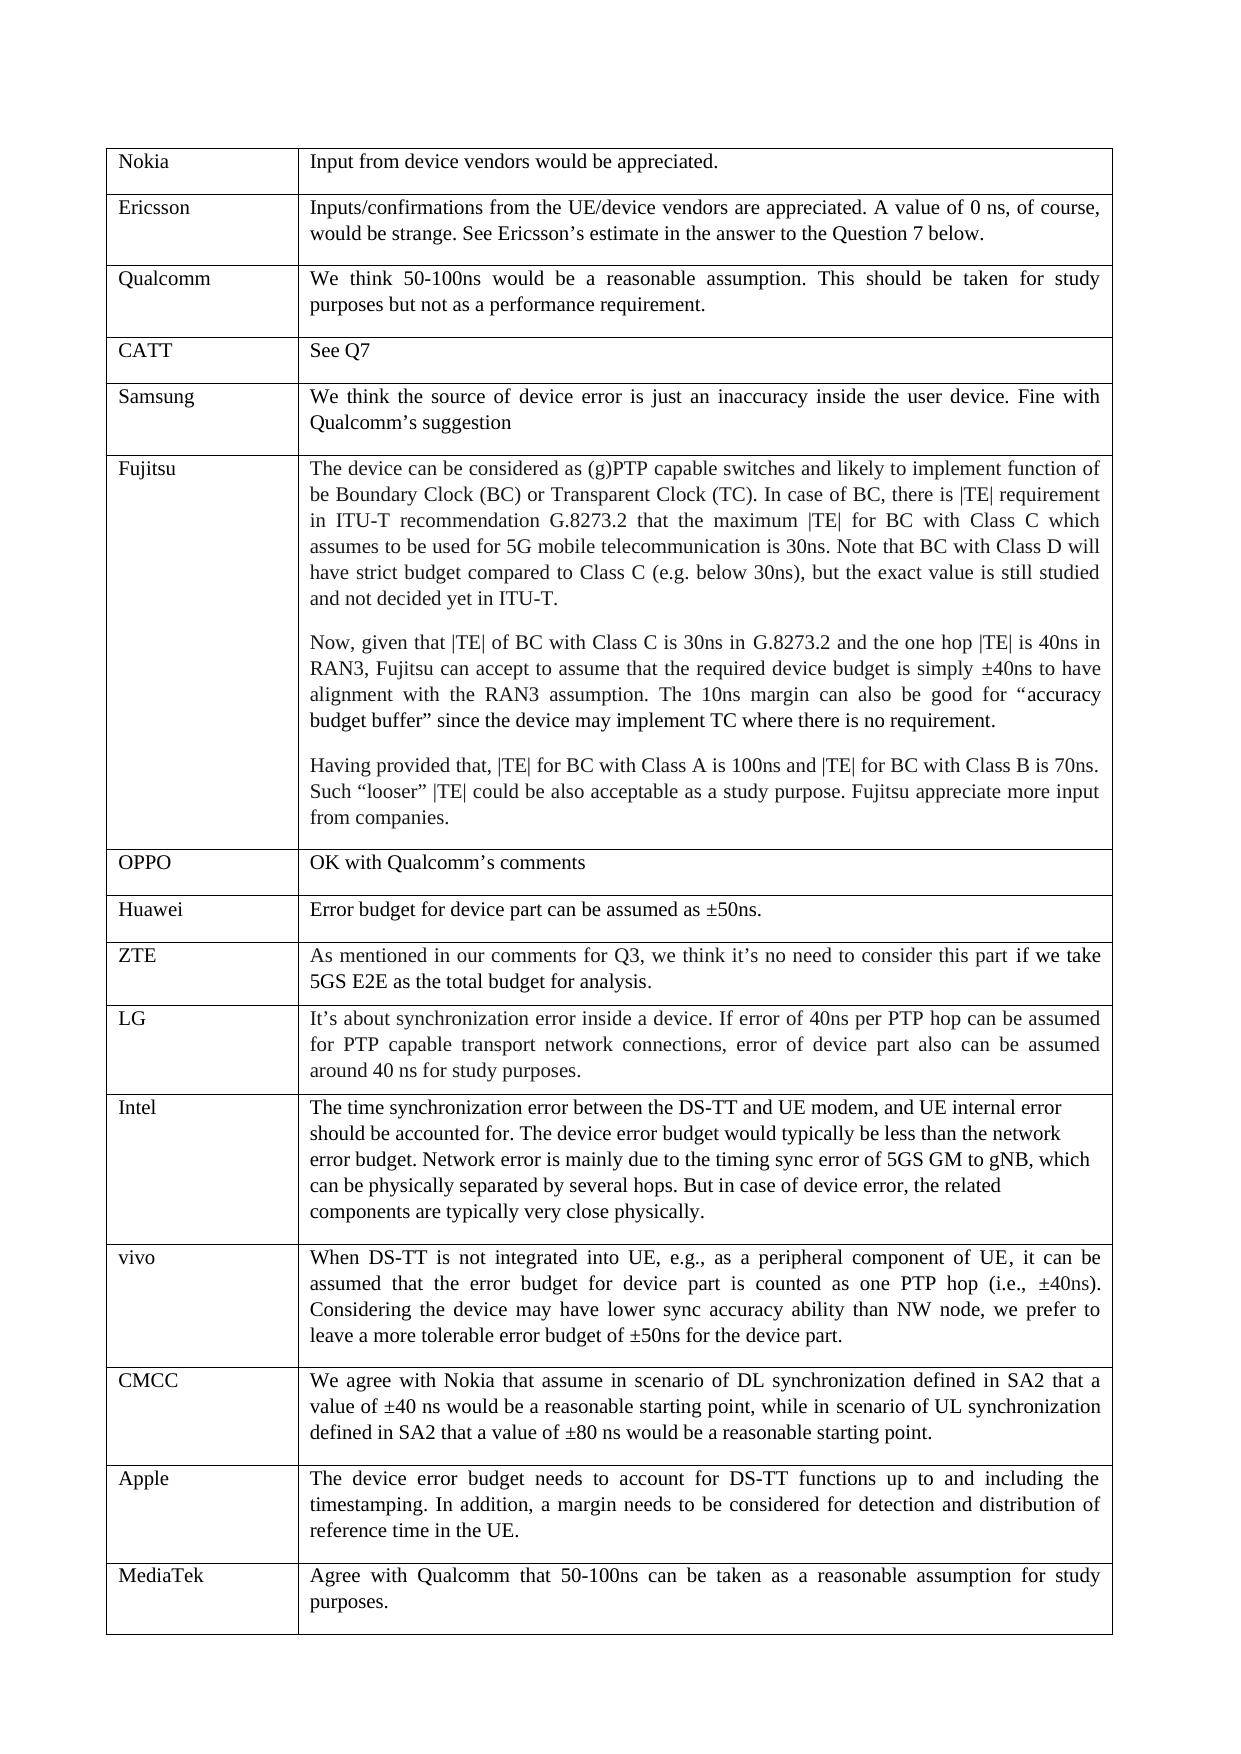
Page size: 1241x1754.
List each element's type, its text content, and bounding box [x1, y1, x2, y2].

table_cell We think 50-100ns would be a reasonable assumption. This should be taken for study purposes but not as a performance requirement. [299, 266, 1112, 337]
table_cell CMCC [107, 1368, 298, 1465]
table_cell OPPO [107, 850, 298, 895]
table_cell The time synchronization error between the DS-TT and UE modem, and UE internal error should be accounted for. The device error budget would typically be less than the network error budget. Network error is mainly due to the timing sync error of 5GS GM to gNB, which can be physically separated by several hops. But in case of device error, the related components are typically very close physically. [299, 1095, 1112, 1244]
table_cell Fujitsu [107, 456, 298, 849]
table_cell See Q7 [299, 338, 1112, 383]
table_cell Nokia [107, 149, 298, 194]
table_cell When DS-TT is not integrated into UE, e.g., as a peripheral component of UE, it can be assumed that the error budget for device part is counted as one PTP hop (i.e., ±40ns). Considering the device may have lower sync accuracy ability than NW node, we prefer to leave a more tolerable error budget of ±50ns for the device part. [299, 1245, 1112, 1367]
table_cell Qualcomm [107, 266, 298, 337]
table_cell It’s about synchronization error inside a device. If error of 40ns per PTP hop can be assumed for PTP capable transport network connections, error of device part also can be assumed around 40 ns for study purposes. [299, 1006, 1112, 1094]
table_cell Intel [107, 1095, 298, 1244]
table_cell The device can be considered as (g)PTP capable switches and likely to implement function of be Boundary Clock (BC) or Transparent Clock (TC). In case of BC, there is |TE| requirement in ITU-T recommendation G.8273.2 that the maximum |TE| for BC with Class C which assumes to be used for 5G mobile telecommunication is 30ns. Note that BC with Class D will have strict budget compared to Class C (e.g. below 30ns), but the exact value is still studied and not decided yet in ITU-T. Now, given that |TE| of BC with Class C is 30ns in G.8273.2 and the one hop |TE| is 40ns in RAN3, Fujitsu can accept to assume that the required device budget is simply ±40ns to have alignment with the RAN3 assumption. The 10ns margin can also be good for “accuracy budget buffer” since the device may implement TC where there is no requirement. Having provided that, |TE| for BC with Class A is 100ns and |TE| for BC with Class B is 70ns. Such “looser” |TE| could be also acceptable as a study purpose. Fujitsu appreciate more input from companies. [299, 456, 1112, 849]
table_cell The device error budget needs to account for DS-TT functions up to and including the timestamping. In addition, a margin needs to be considered for detection and distribution of reference time in the UE. [299, 1466, 1112, 1562]
table_cell ZTE [107, 943, 298, 1005]
table_cell Agree with Qualcomm that 50-100ns can be taken as a reasonable assumption for study purposes. [299, 1564, 1112, 1634]
table_cell Samsung [107, 384, 298, 455]
table_cell Ericsson [107, 195, 298, 265]
table_cell Apple [107, 1466, 298, 1562]
table_cell We think the source of device error is just an inaccuracy inside the user device. Fine with Qualcomm’s suggestion [299, 384, 1112, 455]
table_cell Inputs/confirmations from the UE/device vendors are appreciated. A value of 0 ns, of course, would be strange. See Ericsson’s estimate in the answer to the Question 7 below. [299, 195, 1112, 265]
table_cell MediaTek [107, 1564, 298, 1634]
table_cell Input from device vendors would be appreciated. [299, 149, 1112, 194]
table_cell Huawei [107, 896, 298, 942]
table_cell LG [107, 1006, 298, 1094]
table_cell We agree with Nokia that assume in scenario of DL synchronization defined in SA2 that a value of ±40 ns would be a reasonable starting point, while in scenario of UL synchronization defined in SA2 that a value of ±80 ns would be a reasonable starting point. [299, 1368, 1112, 1465]
table_cell vivo [107, 1245, 298, 1367]
table_cell CATT [107, 338, 298, 383]
table_cell As mentioned in our comments for Q3, we think it’s no need to consider this part if we take 5GS E2E as the total budget for analysis. [299, 943, 1112, 1005]
table_cell Error budget for device part can be assumed as ±50ns. [299, 896, 1112, 942]
table_cell OK with Qualcomm’s comments [299, 850, 1112, 895]
